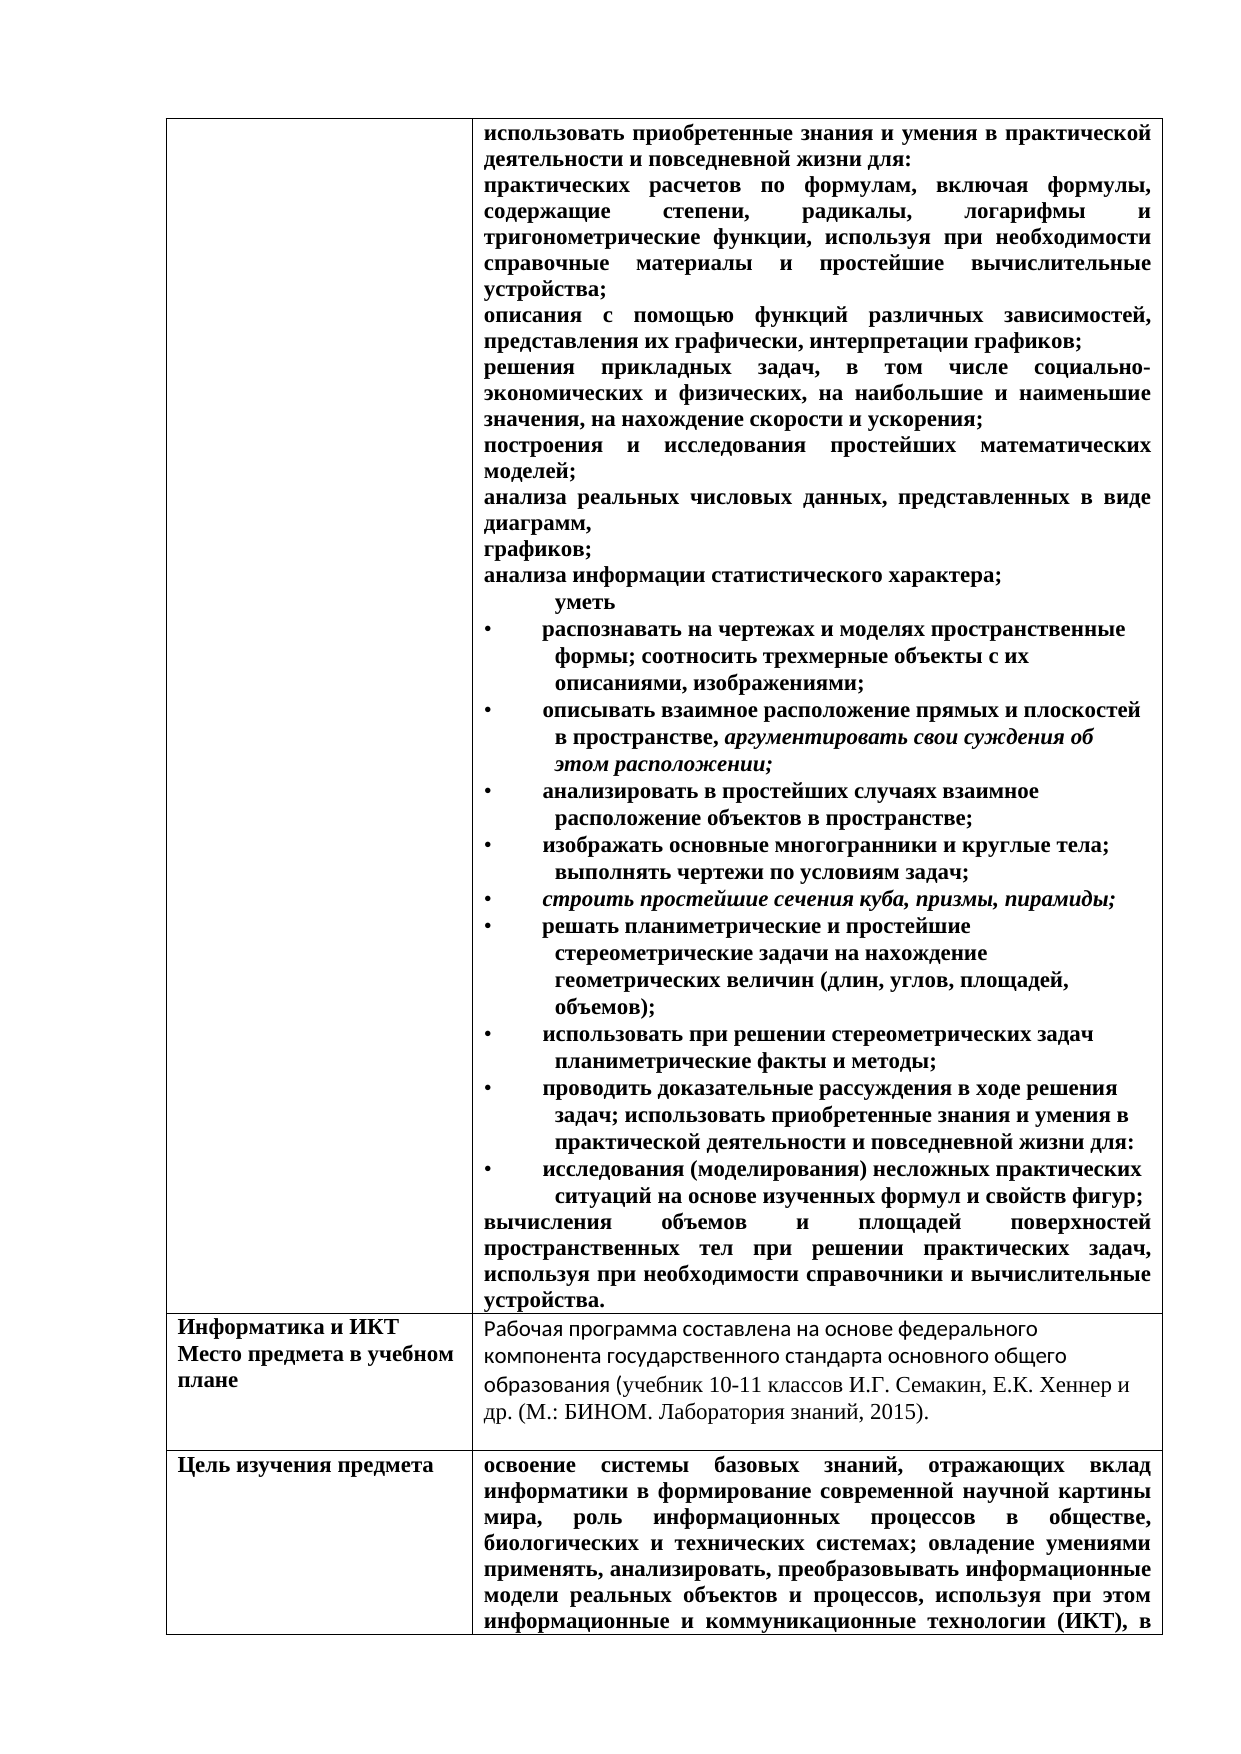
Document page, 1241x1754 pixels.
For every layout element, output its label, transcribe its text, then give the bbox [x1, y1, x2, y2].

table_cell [167, 1451, 472, 1633]
table_cell Рабочая программа составлена на основе федерального компонента государственного стандарта основного общего образования (учебник 10-11 классов И.Г. Семакин, Е.К. Хеннер и др. (М.: БИНОМ. Лаборатория знаний, 2015). [473, 1314, 1162, 1450]
table_cell Информатика и ИКТ Место предмета в учебном плане [167, 1314, 472, 1450]
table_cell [473, 119, 1162, 1313]
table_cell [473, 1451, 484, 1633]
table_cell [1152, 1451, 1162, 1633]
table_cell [167, 119, 472, 1313]
